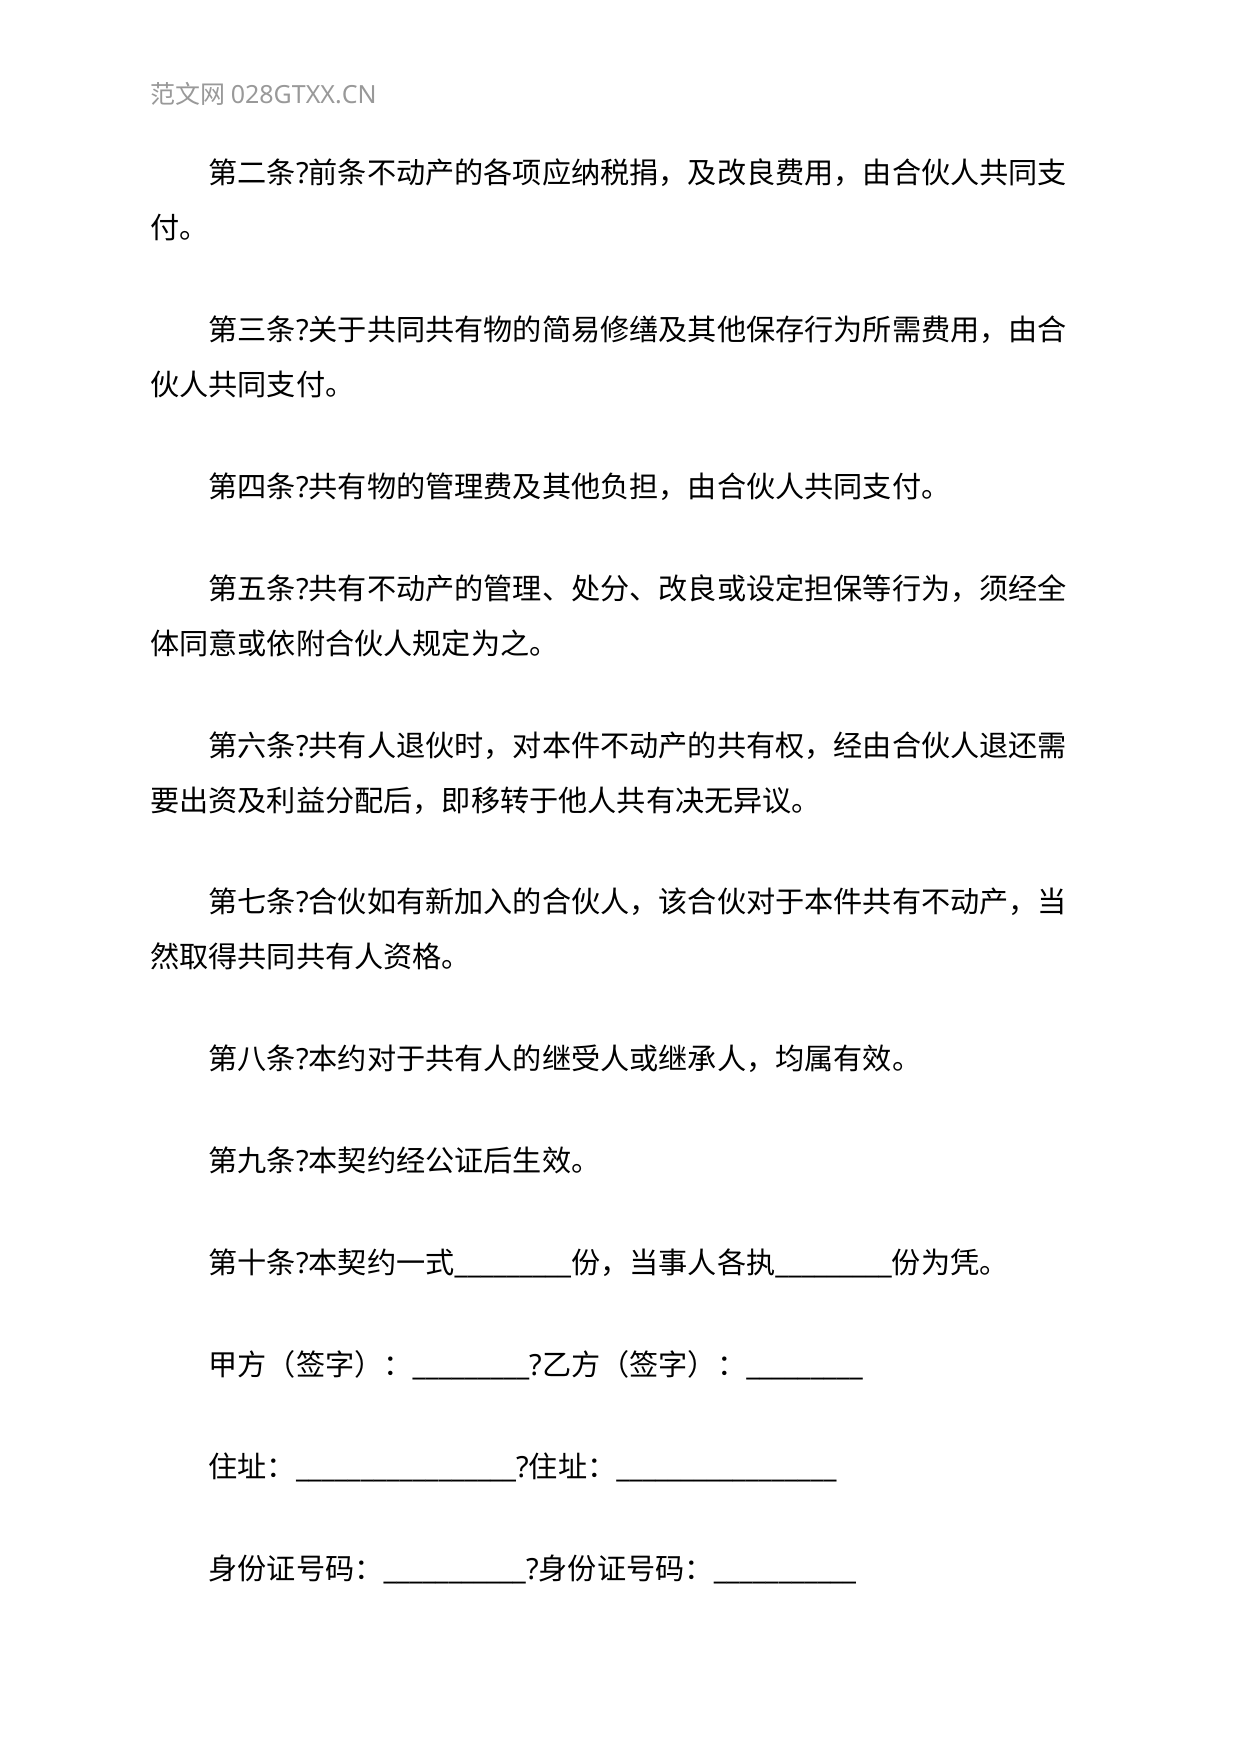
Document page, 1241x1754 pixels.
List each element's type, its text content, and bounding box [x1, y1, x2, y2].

text 第三条?关于共同共有物的简易修缮及其他保存行为所需费用，由合伙人共同支付。 [150, 307, 1090, 404]
text 第六条?共有人退伙时，对本件不动产的共有权，经由合伙人退还需要出资及利益分配后，即移转于他人共有决无异议。 [150, 722, 1090, 819]
text 住址：_________________?住址：_________________ [150, 1444, 1090, 1486]
text 第八条?本约对于共有人的继受人或继承人，均属有效。 [150, 1036, 1090, 1078]
text 甲方（签字）：_________?乙方（签字）：_________ [150, 1342, 1090, 1384]
text 第九条?本契约经公证后生效。 [150, 1138, 1090, 1180]
text 第十条?本契约一式_________份，当事人各执_________份为凭。 [150, 1240, 1090, 1282]
text 第七条?合伙如有新加入的合伙人，该合伙对于本件共有不动产，当然取得共同共有人资格。 [150, 879, 1090, 976]
text 第二条?前条不动产的各项应纳税捐，及改良费用，由合伙人共同支付。 [150, 150, 1090, 247]
text 第五条?共有不动产的管理、处分、改良或设定担保等行为，须经全体同意或依附合伙人规定为之。 [150, 566, 1090, 663]
text 第四条?共有物的管理费及其他负担，由合伙人共同支付。 [150, 463, 1090, 506]
text 身份证号码：___________?身份证号码：___________ [150, 1546, 1090, 1588]
